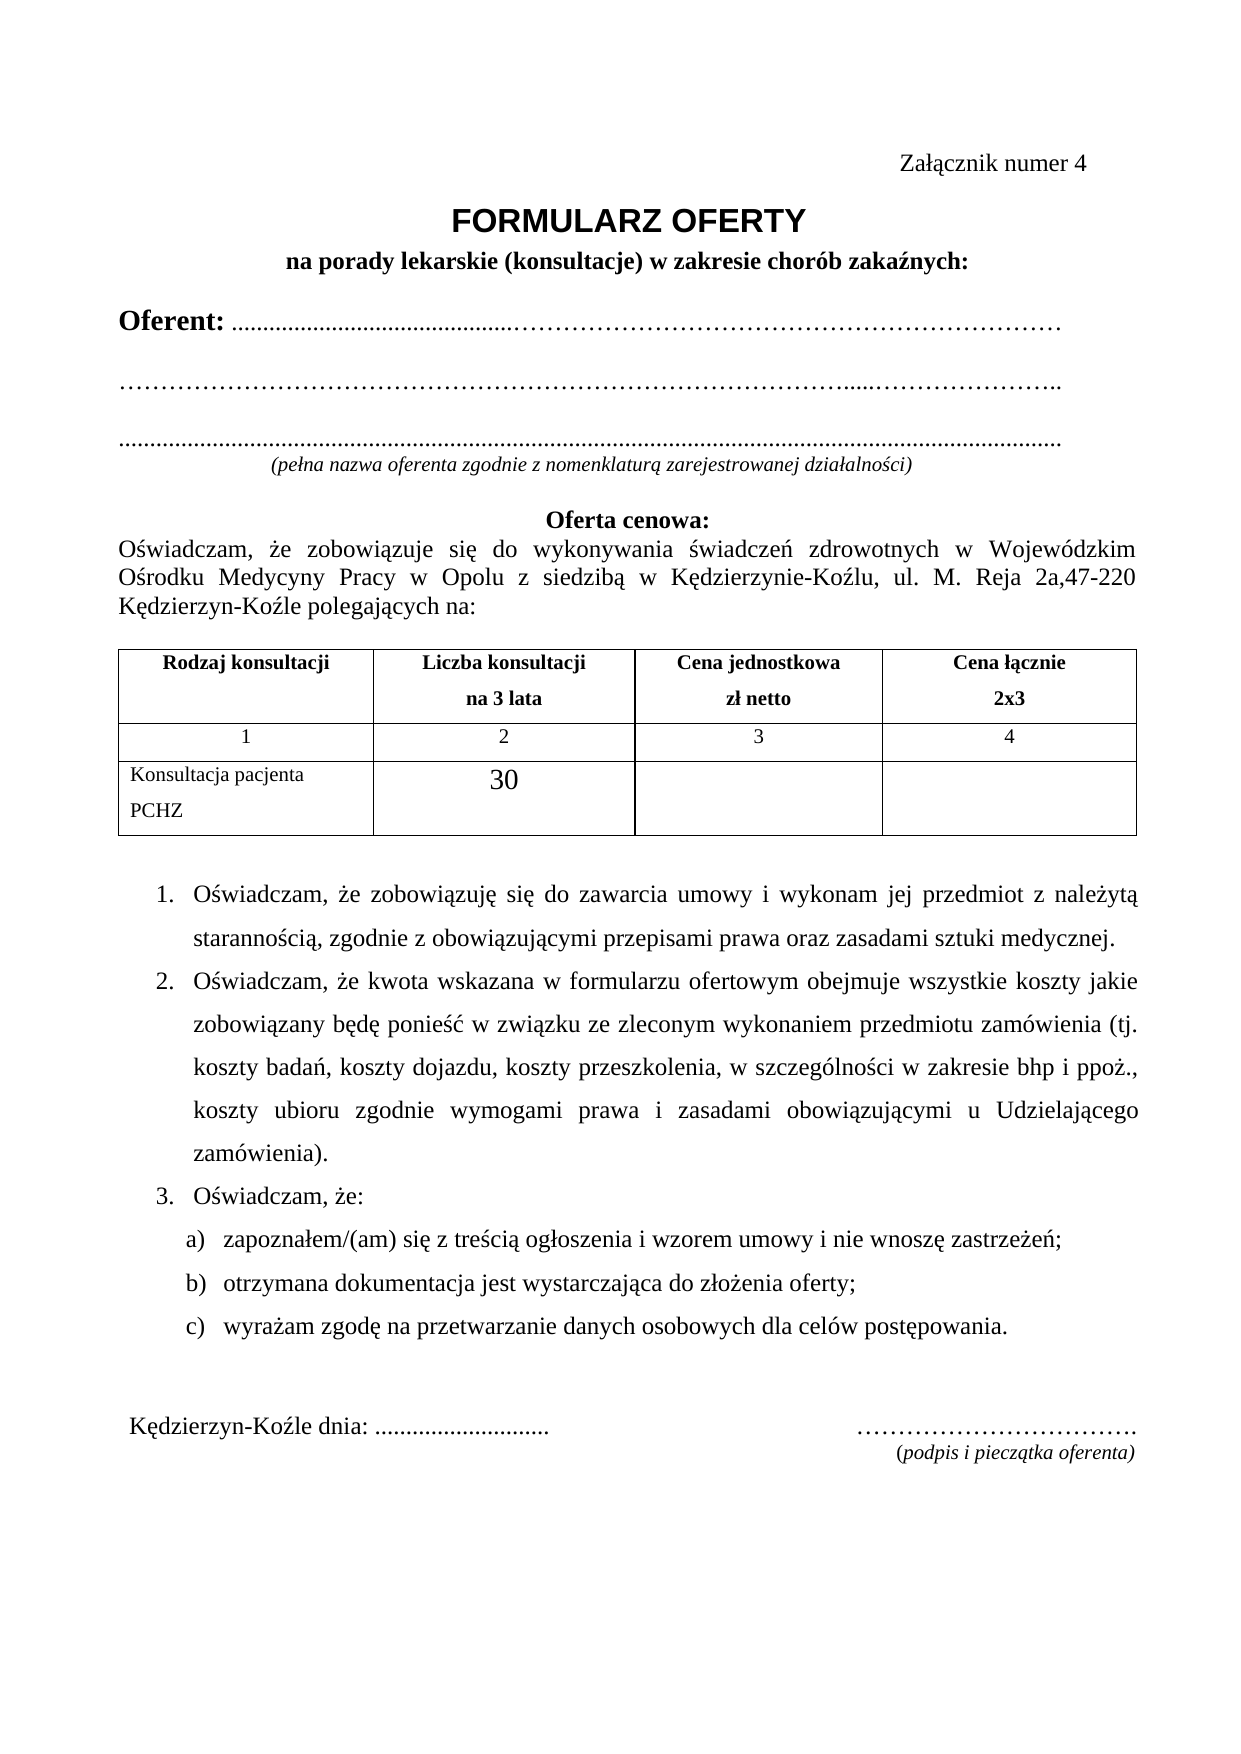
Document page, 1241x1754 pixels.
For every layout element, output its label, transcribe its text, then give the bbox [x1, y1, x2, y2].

table_header Rodzaj konsultacji [119, 650, 373, 723]
text FORMULARZ OFERTY [118, 201, 1139, 240]
text Oferta cenowa: [118, 505, 1137, 534]
list wyrażam zgodę na przetwarzanie danych osobowych dla celów postępowania. [186, 1311, 1139, 1339]
list Oświadczam, że kwota wskazana w formularzu ofertowym obejmuje wszystkie koszty jakie zobowiązany będę ponieść w związku ze zleconym wykonaniem przedmiotu zamówienia (tj. koszty badań, koszty dojazdu, koszty przeszkolenia, w szczególności w zakresie bhp i ppoż., koszty ubioru zgodnie wymogami prawa i zasadami obowiązującymi u Udzielającego zamówienia). [156, 966, 1139, 1167]
table_cell 30 [374, 762, 634, 835]
text Załącznik numer 4 [782, 148, 1139, 176]
text …………………………………………………………………………….....………………….. [118, 366, 1137, 394]
list Oświadczam, że: [156, 1181, 1139, 1210]
table_cell Konsultacja pacjenta PCHZ [119, 762, 373, 835]
text Oświadczam, że zobowiązuje się do wykonywania świadczeń zdrowotnych w Wojewódzkim Ośrodku Medycyny Pracy w Opolu z siedzibą w Kędzierzynie-Koźlu, ul. M. Reja 2a,47-220 Kędzierzyn-Koźle polegających na: [118, 534, 1137, 620]
text (pełna nazwa oferenta zgodnie z nomenklaturą zarejestrowanej działalności) [192, 452, 1137, 476]
table_cell 3 [636, 724, 882, 761]
text Kędzierzyn-Koźle dnia: ............................ ……………………………. (podpis i pieczątka oferenta) [118, 1411, 1137, 1464]
table_header Cena łącznie 2x3 [883, 650, 1136, 723]
table_cell [883, 762, 1136, 835]
list Oświadczam, że zobowiązuję się do zawarcia umowy i wykonam jej przedmiot z należytą starannością, zgodnie z obowiązującymi przepisami prawa oraz zasadami sztuki medycznej. [156, 879, 1139, 951]
text ....................................................................................................................................................... [118, 423, 1137, 452]
table_cell [636, 762, 882, 835]
table_header Cena jednostkowa zł netto [636, 650, 882, 723]
table_cell 4 [883, 724, 1136, 761]
table_cell 2 [374, 724, 634, 761]
list otrzymana dokumentacja jest wystarczająca do złożenia oferty; [186, 1268, 1139, 1296]
table_header Liczba konsultacji na 3 lata [374, 650, 634, 723]
text na porady lekarskie (konsultacje) w zakresie chorób zakaźnych: [118, 246, 1137, 275]
list zapoznałem/(am) się z treścią ogłoszenia i wzorem umowy i nie wnoszę zastrzeżeń; [186, 1224, 1139, 1253]
text Oferent: .............................................………………………………………………………… [118, 303, 1137, 337]
table_cell 1 [119, 724, 373, 761]
